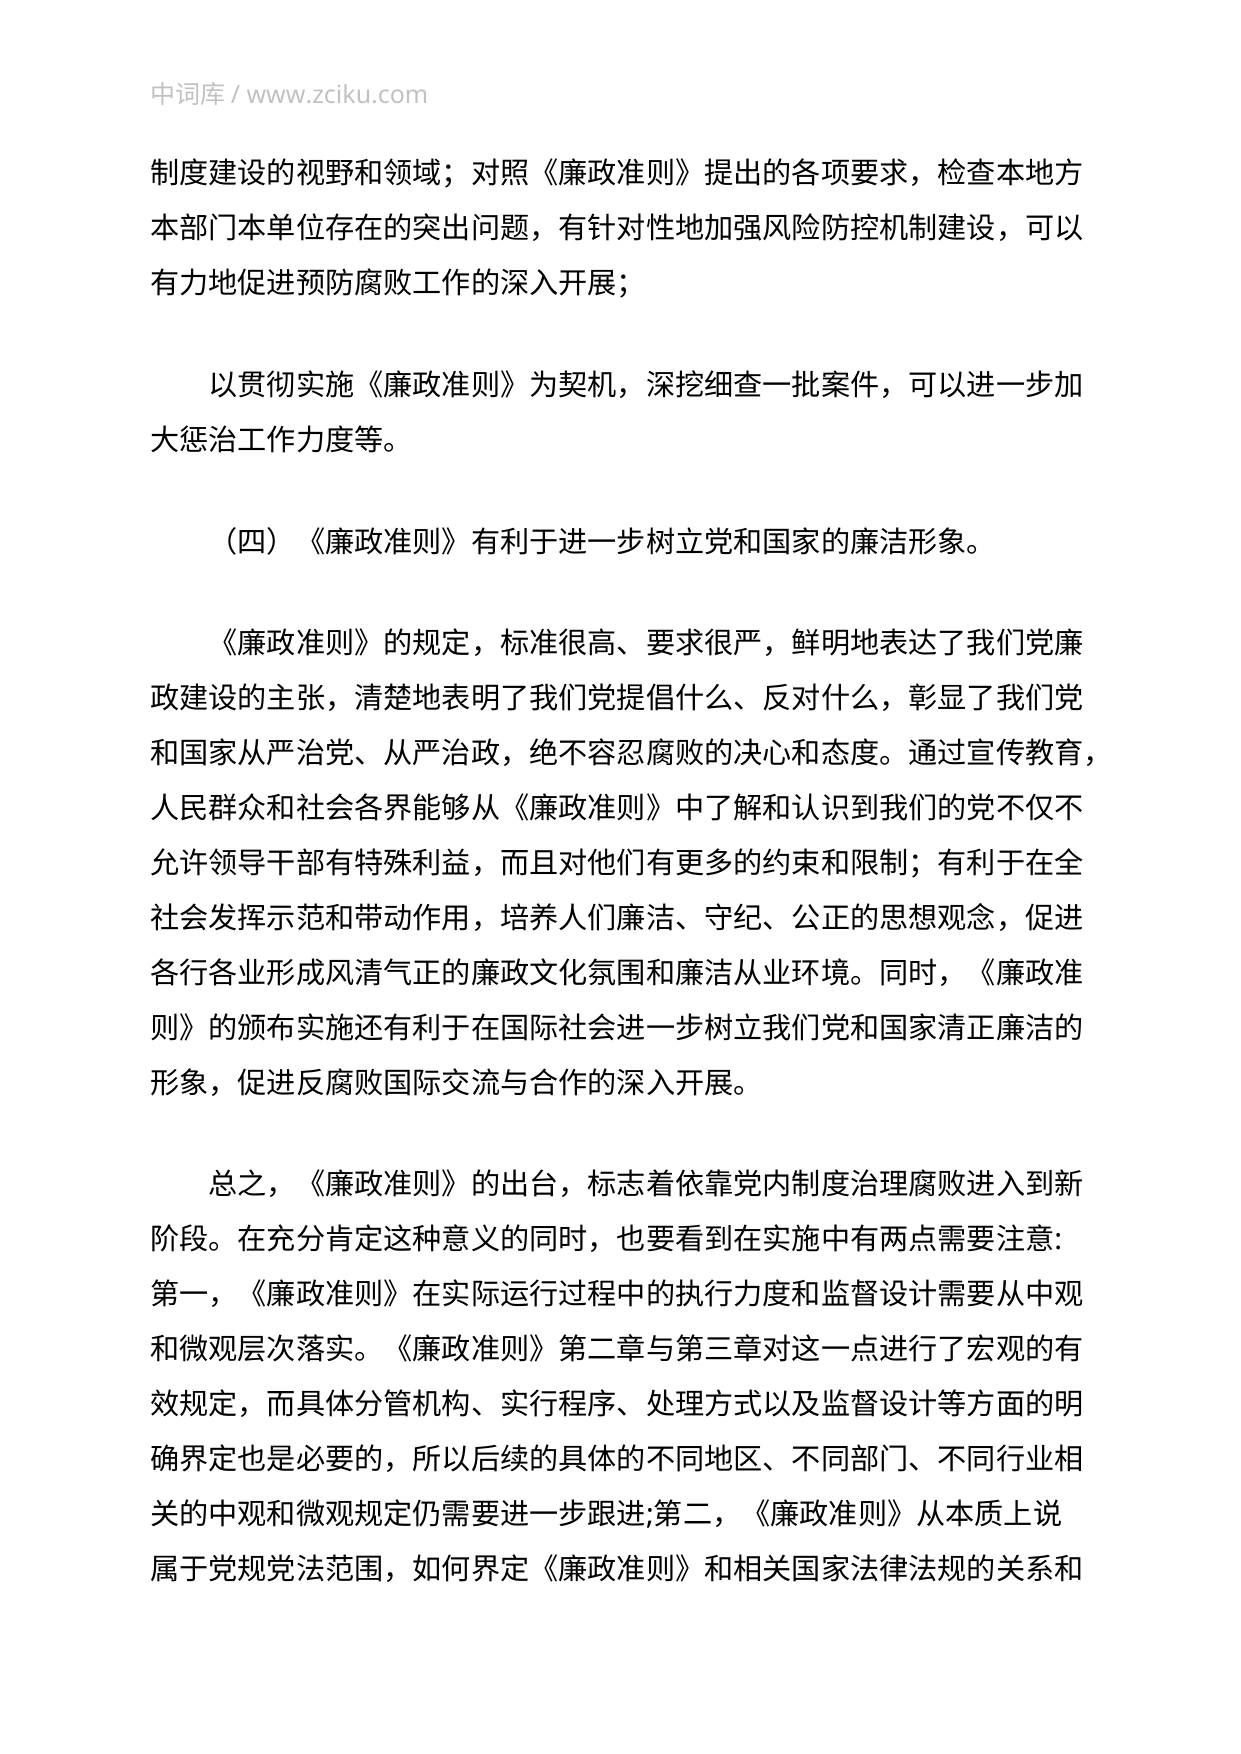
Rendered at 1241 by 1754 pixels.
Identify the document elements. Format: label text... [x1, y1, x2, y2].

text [150, 150, 1090, 302]
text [150, 1161, 1090, 1588]
text （四）《廉政准则》有利于进一步树立党和国家的廉洁形象。 [150, 518, 1090, 561]
text 《廉政准则》的规定，标准很高、要求很严，鲜明地表达了我们党廉政建设的主张，清楚地表明了我们党提倡什么、反对什么，彰显了我们党和国家从严治党、从严治政，绝不容忍腐败的决心和态度。通过宣传教育，人民群众和社会各界能够从《廉政准则》中了解和认识到我们的党不仅不允许领导干部有特殊利益，而且对他们有更多的约束和限制；有利于在全社会发挥示范和带动作用，培养人们廉洁、守纪、公正的思想观念，促进各行各业形成风清气正的廉政文化氛围和廉洁从业环境。同时，《廉政准则》的颁布实施还有利于在国际社会进一步树立我们党和国家清正廉洁的形象，促进反腐败国际交流与合作的深入开展。 [150, 620, 1090, 1101]
text 以贯彻实施《廉政准则》为契机，深挖细查一批案件，可以进一步加大惩治工作力度等。 [150, 362, 1090, 459]
